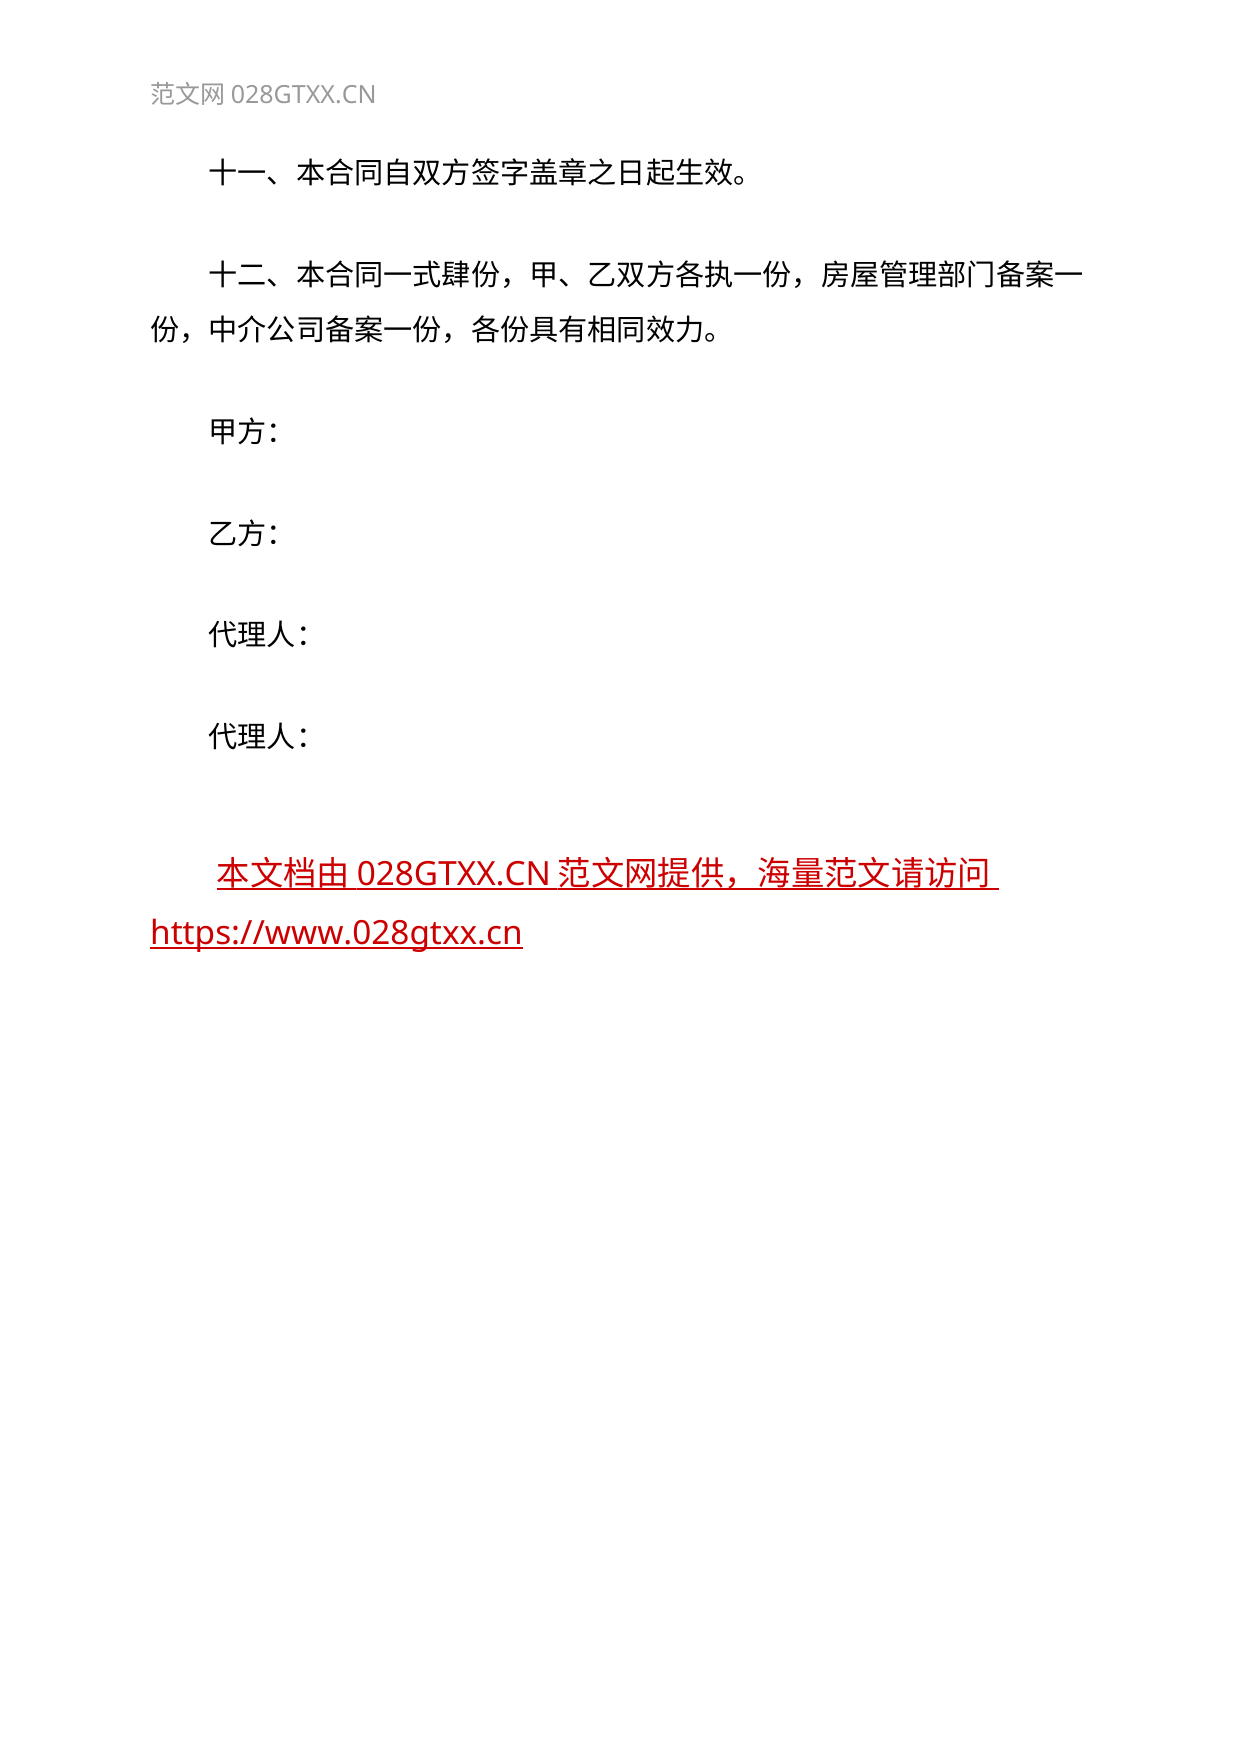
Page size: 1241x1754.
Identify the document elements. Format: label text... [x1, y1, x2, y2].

text 十一、本合同自双方签字盖章之日起生效。 [150, 150, 1090, 192]
text 十二、本合同一式肆份，甲、乙双方各执一份，房屋管理部门备案一份，中介公司备案一份，各份具有相同效力。 [150, 252, 1090, 349]
text 乙方： [150, 510, 1090, 552]
text 本文档由028GTXX.CN范文网提供，海量范文请访问 https://www.028gtxx.cn [150, 847, 1090, 954]
text 甲方： [150, 408, 1090, 451]
text 代理人： [150, 714, 1090, 756]
text 代理人： [150, 612, 1090, 654]
